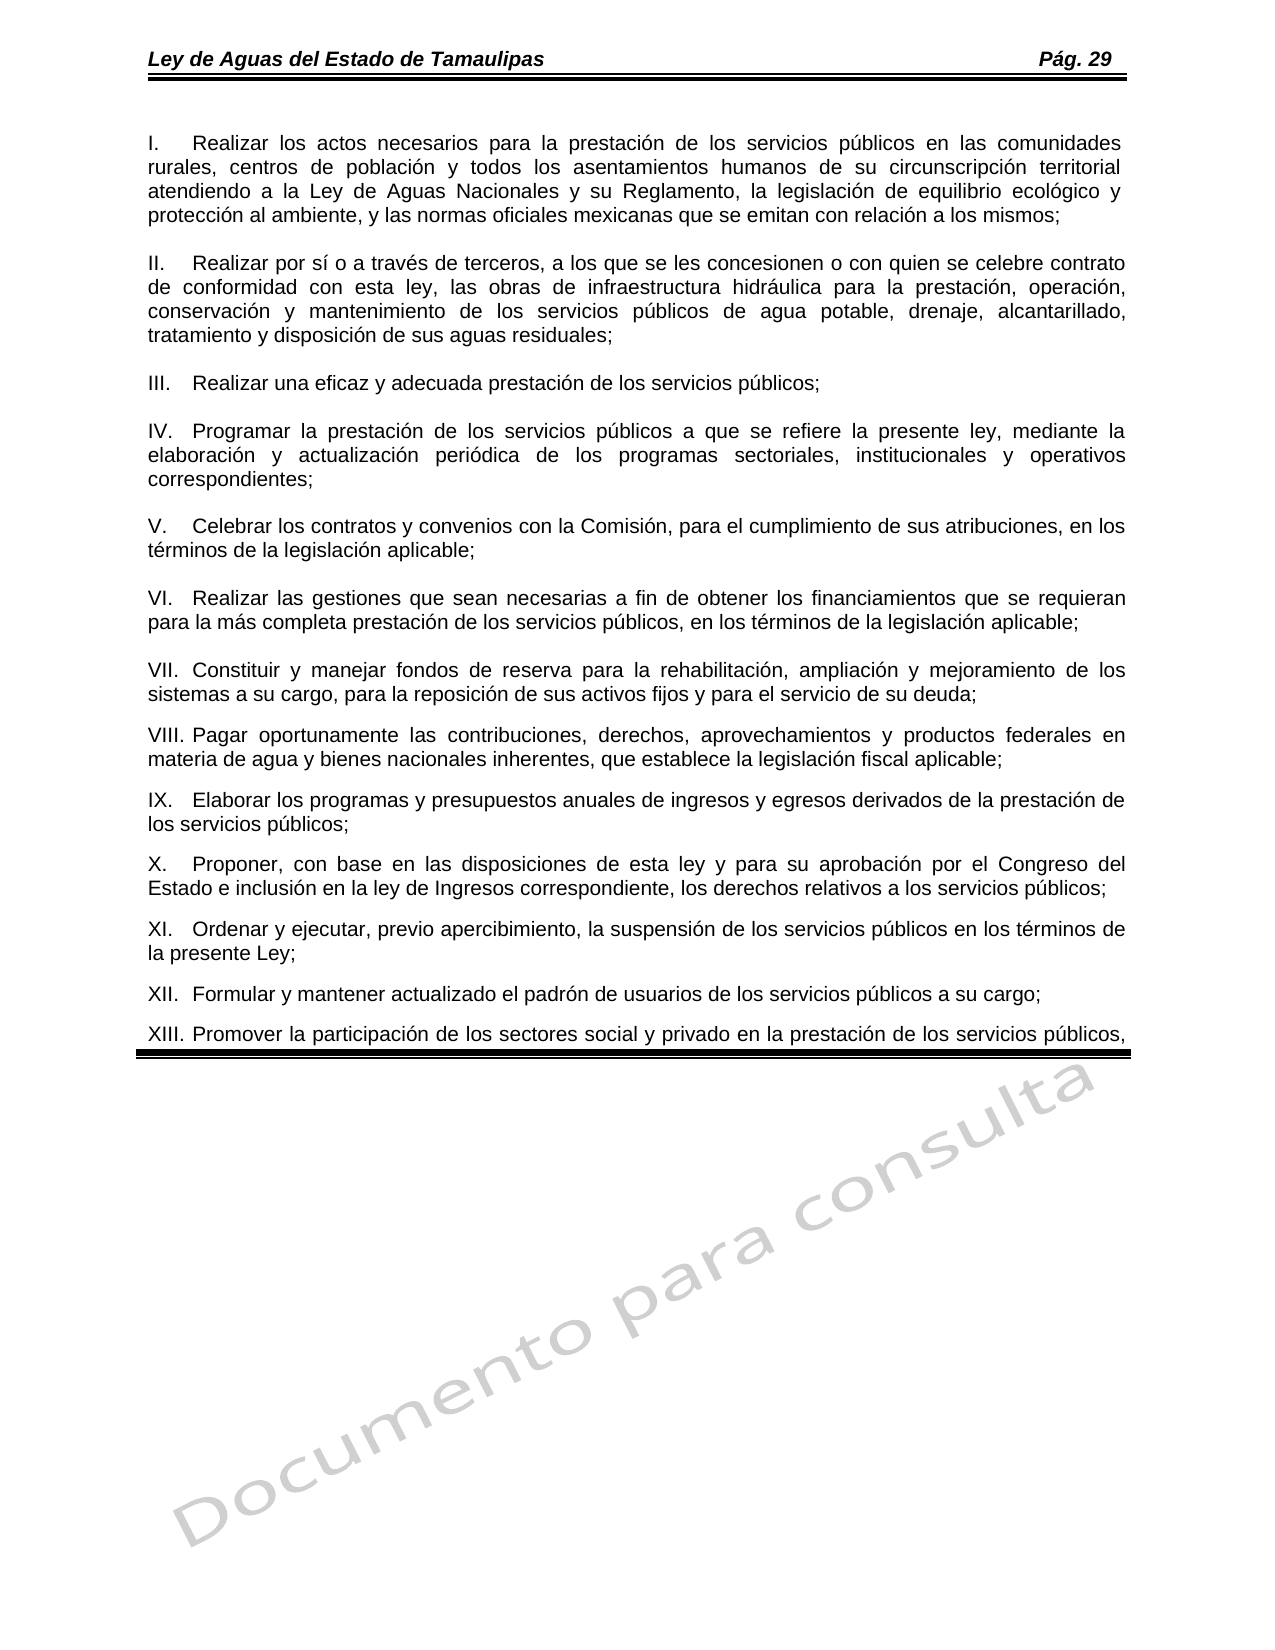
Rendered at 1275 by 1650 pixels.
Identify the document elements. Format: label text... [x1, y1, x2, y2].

list Celebrar los contratos y convenios con la Comisión, para el cumplimiento de sus atribuciones, en los términos de la legislación aplicable; [148, 514, 1127, 562]
list Formular y mantener actualizado el padrón de usuarios de los servicios públicos a su cargo; [148, 982, 1127, 1006]
list Realizar una eficaz y adecuada prestación de los servicios públicos; [148, 371, 1127, 394]
list Ordenar y ejecutar, previo apercibimiento, la suspensión de los servicios públicos en los términos de la presente Ley; [148, 917, 1127, 965]
list Pagar oportunamente las contribuciones, derechos, aprovechamientos y productos federales en materia de agua y bienes nacionales inherentes, que establece la legislación fiscal aplicable; [148, 723, 1127, 771]
list Realizar los actos necesarios para la prestación de los servicios públicos en las comunidades rurales, centros de población y todos los asentamientos humanos de su circunscripción territorial atendiendo a la Ley de Aguas Nacionales y su Reglamento, la legislación de equilibrio ecológico y protección al ambiente, y las normas oficiales mexicanas que se emitan con relación a los mismos; [148, 131, 1122, 227]
list Programar la prestación de los servicios públicos a que se refiere la presente ley, mediante la elaboración y actualización periódica de los programas sectoriales, institucionales y operativos correspondientes; [148, 418, 1127, 490]
list Elaborar los programas y presupuestos anuales de ingresos y egresos derivados de la prestación de los servicios públicos; [148, 787, 1127, 835]
list Realizar las gestiones que sean necesarias a fin de obtener los financiamientos que se requieran para la más completa prestación de los servicios públicos, en los términos de la legislación aplicable; [148, 586, 1127, 634]
list Proponer, con base en las disposiciones de esta ley y para su aprobación por el Congreso del Estado e inclusión en la ley de Ingresos correspondiente, los derechos relativos a los servicios públicos; [148, 852, 1127, 900]
list Realizar por sí o a través de terceros, a los que se les concesionen o con quien se celebre contrato de conformidad con esta ley, las obras de infraestructura hidráulica para la prestación, operación, conservación y mantenimiento de los servicios públicos de agua potable, drenaje, alcantarillado, tratamiento y disposición de sus aguas residuales; [148, 251, 1127, 347]
list Promover la participación de los sectores social y privado en la prestación de los servicios públicos, con especial interés en las comunidades rurales; [148, 1022, 1127, 1046]
list Constituir y manejar fondos de reserva para la rehabilitación, ampliación y mejoramiento de los sistemas a su cargo, para la reposición de sus activos fijos y para el servicio de su deuda; [148, 658, 1127, 706]
